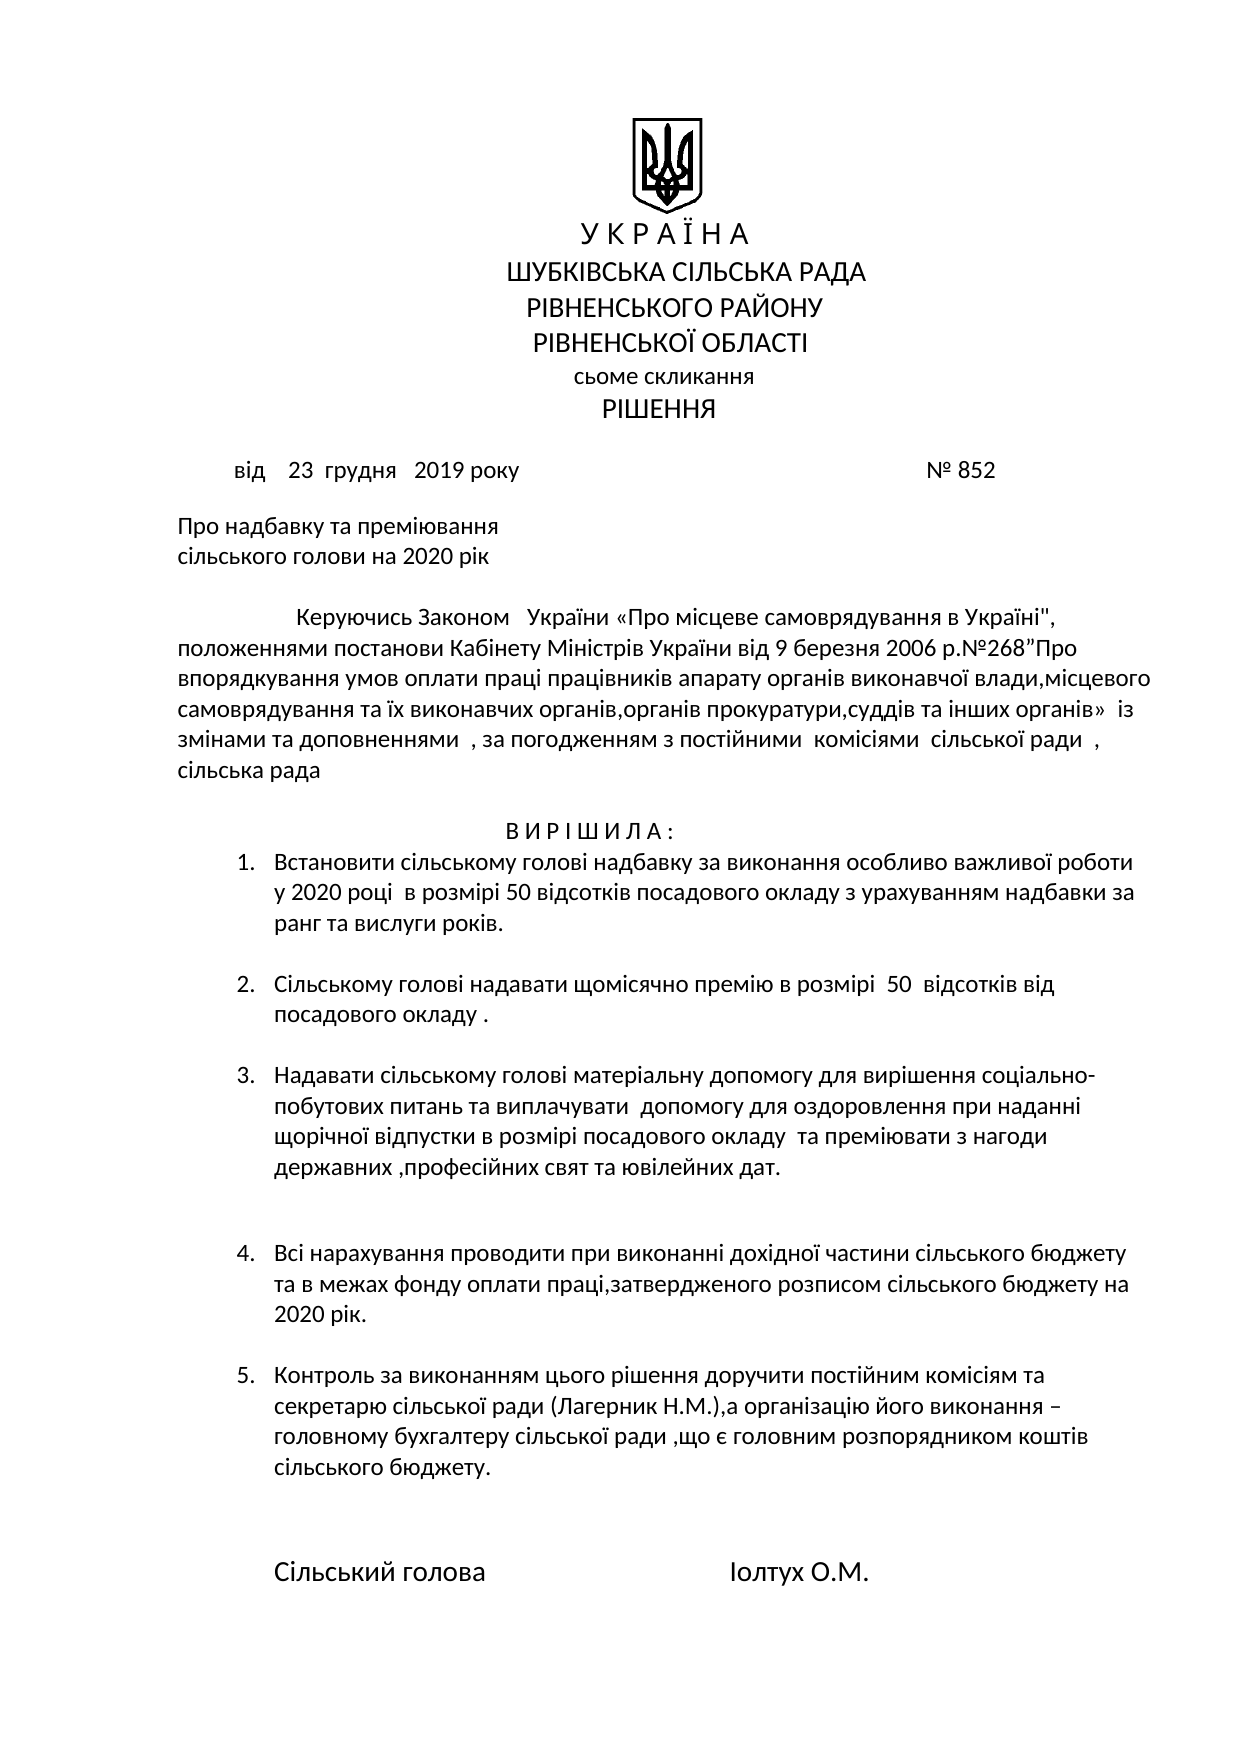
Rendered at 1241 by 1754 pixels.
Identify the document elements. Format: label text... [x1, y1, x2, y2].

picture [632, 118, 703, 214]
text РІВНЕНСЬКОГО РАЙОНУ [177, 289, 1152, 324]
text РІВНЕНСЬКОЇ ОБЛАСТІ [177, 324, 1152, 360]
text Сільський голова Іолтух О.М. [274, 1553, 1152, 1588]
text сільського голови на 2020 рік [177, 541, 1152, 571]
list Сільському голові надавати щомісячно премію в розмірі 50 відсотків від посадового окладу . [236, 968, 1152, 1029]
text В И Р І Ш И Л А : [177, 815, 1152, 846]
list Всі нарахування проводити при виконанні дохідної частини сільського бюджету та в межах фонду оплати праці,затвердженого розписом сільського бюджету на 2020 рік. [236, 1237, 1152, 1329]
text сьоме скликання [177, 360, 1152, 391]
text РІШЕННЯ [177, 391, 1152, 426]
list Встановити сільському голові надбавку за виконання особливо важливої роботи у 2020 році в розмірі 50 відсотків посадового окладу з урахуванням надбавки за ранг та вислуги років. [236, 846, 1152, 937]
list Надавати сільському голові матеріальну допомогу для вирішення соціально-побутових питань та виплачувати допомогу для оздоровлення при наданні щорічної відпустки в розмірі посадового окладу та преміювати з нагоди державних ,професійних свят та ювілейних дат. [236, 1059, 1152, 1181]
text Керуючись Законом України «Про місцеве самоврядування в Україні", положеннями постанови Кабінету Міністрів України від 9 березня 2006 р.№268”Про впорядкування умов оплати праці працівників апарату органів виконавчої влади,місцевого самоврядування та їх виконавчих органів,органів прокуратури,суддів та інших органів» із змінами та доповненнями , за погодженням з постійними комісіями сільської ради , сільська рада [177, 602, 1152, 785]
list Контроль за виконанням цього рішення доручити постійним комісіям та секретарю сільської ради (Лагерник Н.М.),а організацію його виконання – головному бухгалтеру сільської ради ,що є головним розпорядником коштів сільського бюджету. [236, 1359, 1152, 1481]
text Про надбавку та преміювання [177, 510, 1152, 541]
text ШУБКІВСЬКА СІЛЬСЬКА РАДА [177, 253, 1152, 289]
subtitle У К Р А Ї Н А [177, 213, 1152, 253]
text від 23 грудня 2019 року № 852 [177, 454, 1152, 485]
